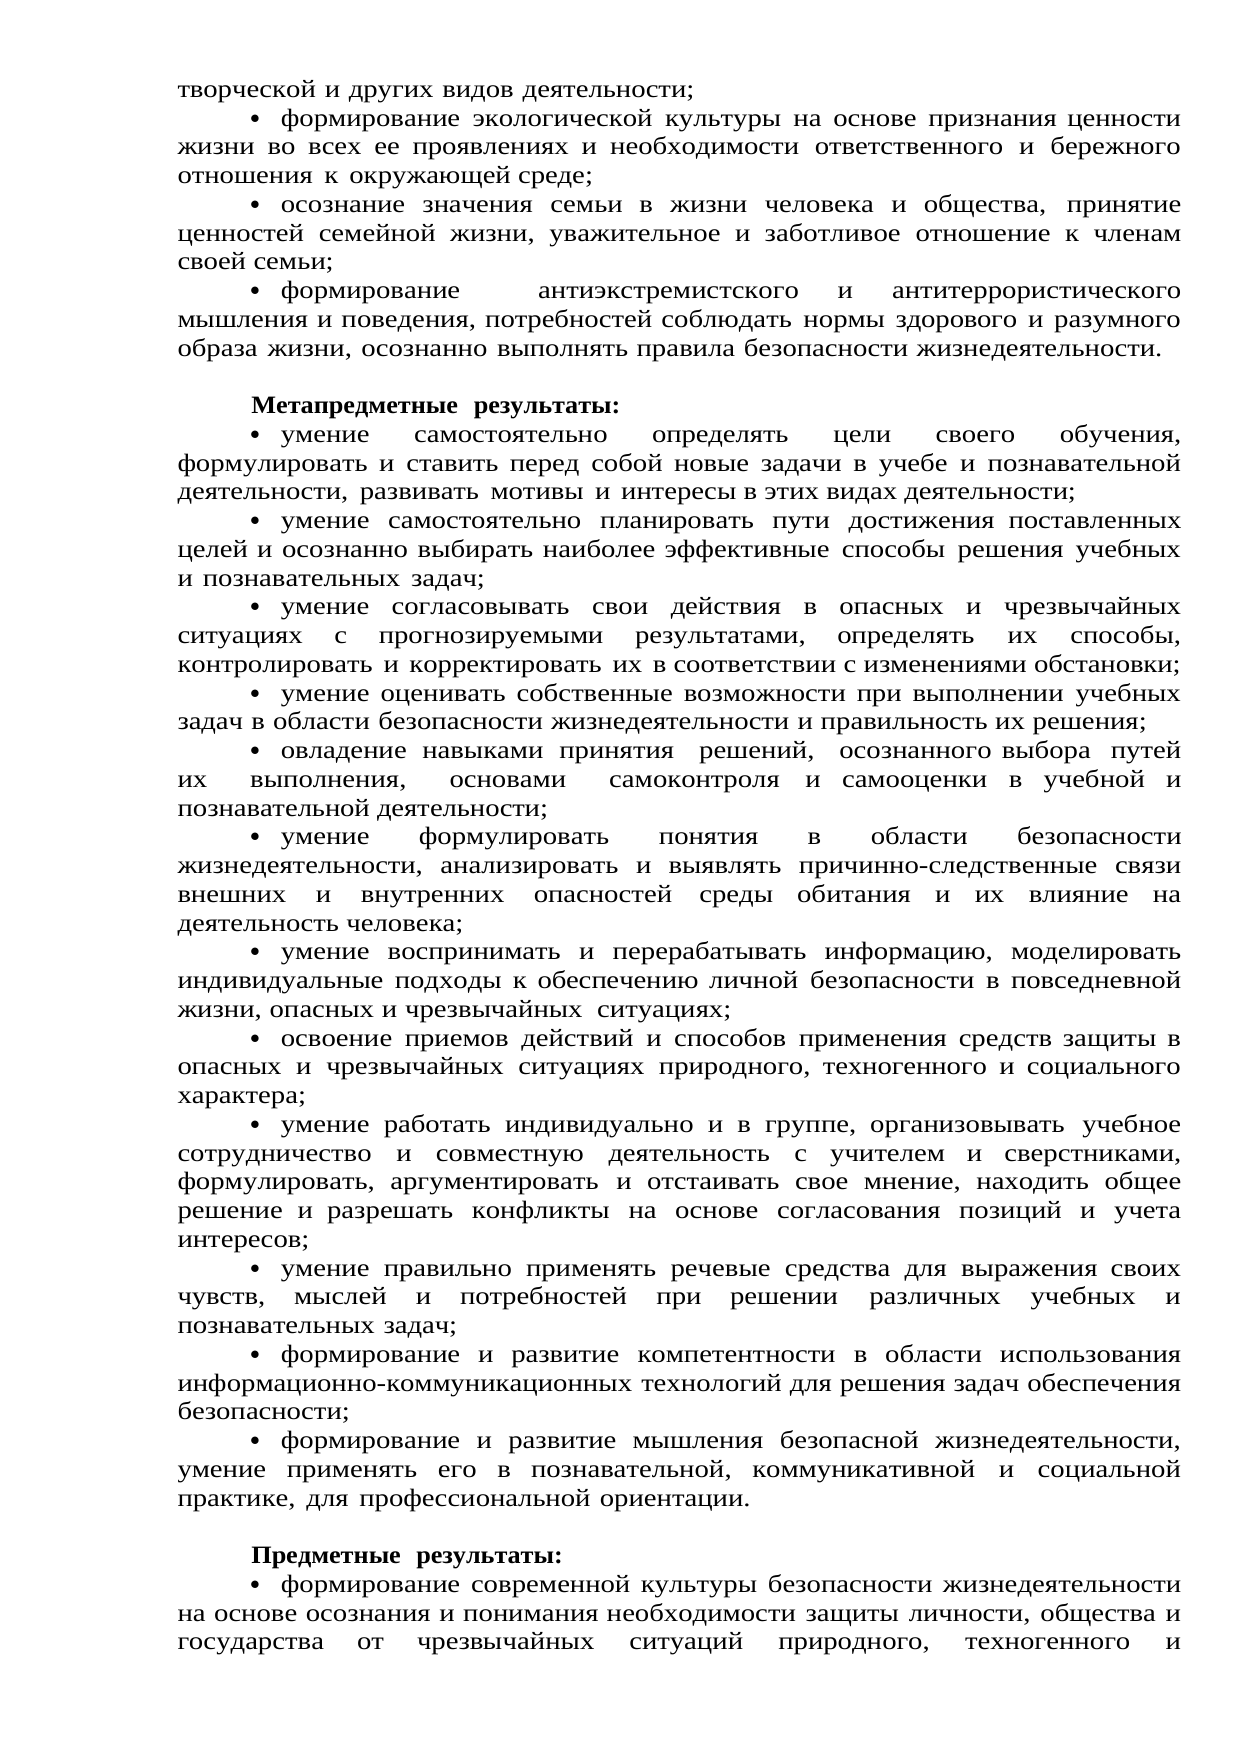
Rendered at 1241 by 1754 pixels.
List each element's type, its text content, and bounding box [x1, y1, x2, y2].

list формирование экологической культуры на основе признания ценности жизни во всех ее проявлениях и необходимости ответственного и бережного отношения к окружающей среде; [177, 103, 1181, 189]
list умение самостоятельно определять цели своего обучения, формулировать и ставить перед собой новые задачи в учебе и познавательной деятельности, развивать мотивы и интересы в этих видах деятельности; [177, 419, 1181, 505]
list умение работать индивидуально и в группе, организовывать учебное сотрудничество и совместную деятельность с учителем и сверстниками, формулировать, аргументировать и отстаивать свое мнение, находить общее решение и разрешать конфликты на основе согласования позиций и учета интересов; [177, 1109, 1181, 1253]
list осознание значения семьи в жизни человека и общества, принятие ценностей семейной жизни, уважительное и заботливое отношение к членам своей семьи; [177, 189, 1181, 275]
list умение формулировать понятия в области безопасности жизнедеятельности, анализировать и выявлять причинно-следственные связи внешних и внутренних опасностей среды обитания и их влияние на деятельность человека; [177, 821, 1181, 936]
list формирование и развитие мышления безопасной жизнедеятельности, умение применять его в познавательной, коммуникативной и социальной практике, для профессиональной ориентации. [177, 1425, 1181, 1511]
list формирование и развитие компетентности в области использования информационно-коммуникационных технологий для решения задач обеспечения безопасности; [177, 1339, 1181, 1425]
list умение воспринимать и перерабатывать информацию, моделировать индивидуальные подходы к обеспечению личной безопасности в повседневной жизни, опасных и чрезвычайных ситуациях; [177, 936, 1181, 1023]
subtitle Метапредметные результаты: [177, 390, 1181, 419]
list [177, 1569, 1181, 1655]
list умение самостоятельно планировать пути достижения поставленных целей и осознанно выбирать наиболее эффективные способы решения учебных и познавательных задач; [177, 505, 1181, 591]
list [177, 74, 1181, 103]
list овладение навыками принятия решений, осознанного выбора путей их выполнения, основами самоконтроля и самооценки в учебной и познавательной деятельности; [177, 735, 1181, 821]
list освоение приемов действий и способов применения средств защиты в опасных и чрезвычайных ситуациях природного, техногенного и социального характера; [177, 1023, 1181, 1109]
list умение правильно применять речевые средства для выражения своих чувств, мыслей и потребностей при решении различных учебных и познавательных задач; [177, 1253, 1181, 1339]
subtitle Предметные результаты: [177, 1540, 1181, 1569]
list умение согласовывать свои действия в опасных и чрезвычайных ситуациях с прогнозируемыми результатами, определять их способы, контролировать и корректировать их в соответствии с изменениями обстановки; [177, 591, 1181, 678]
list умение оценивать собственные возможности при выполнении учебных задач в области безопасности жизнедеятельности и правильность их решения; [177, 678, 1181, 735]
list формирование антиэкстремистского и антитеррористического мышления и поведения, потребностей соблюдать нормы здорового и разумного образа жизни, осознанно выполнять правила безопасности жизнедеятельности. [177, 275, 1181, 361]
